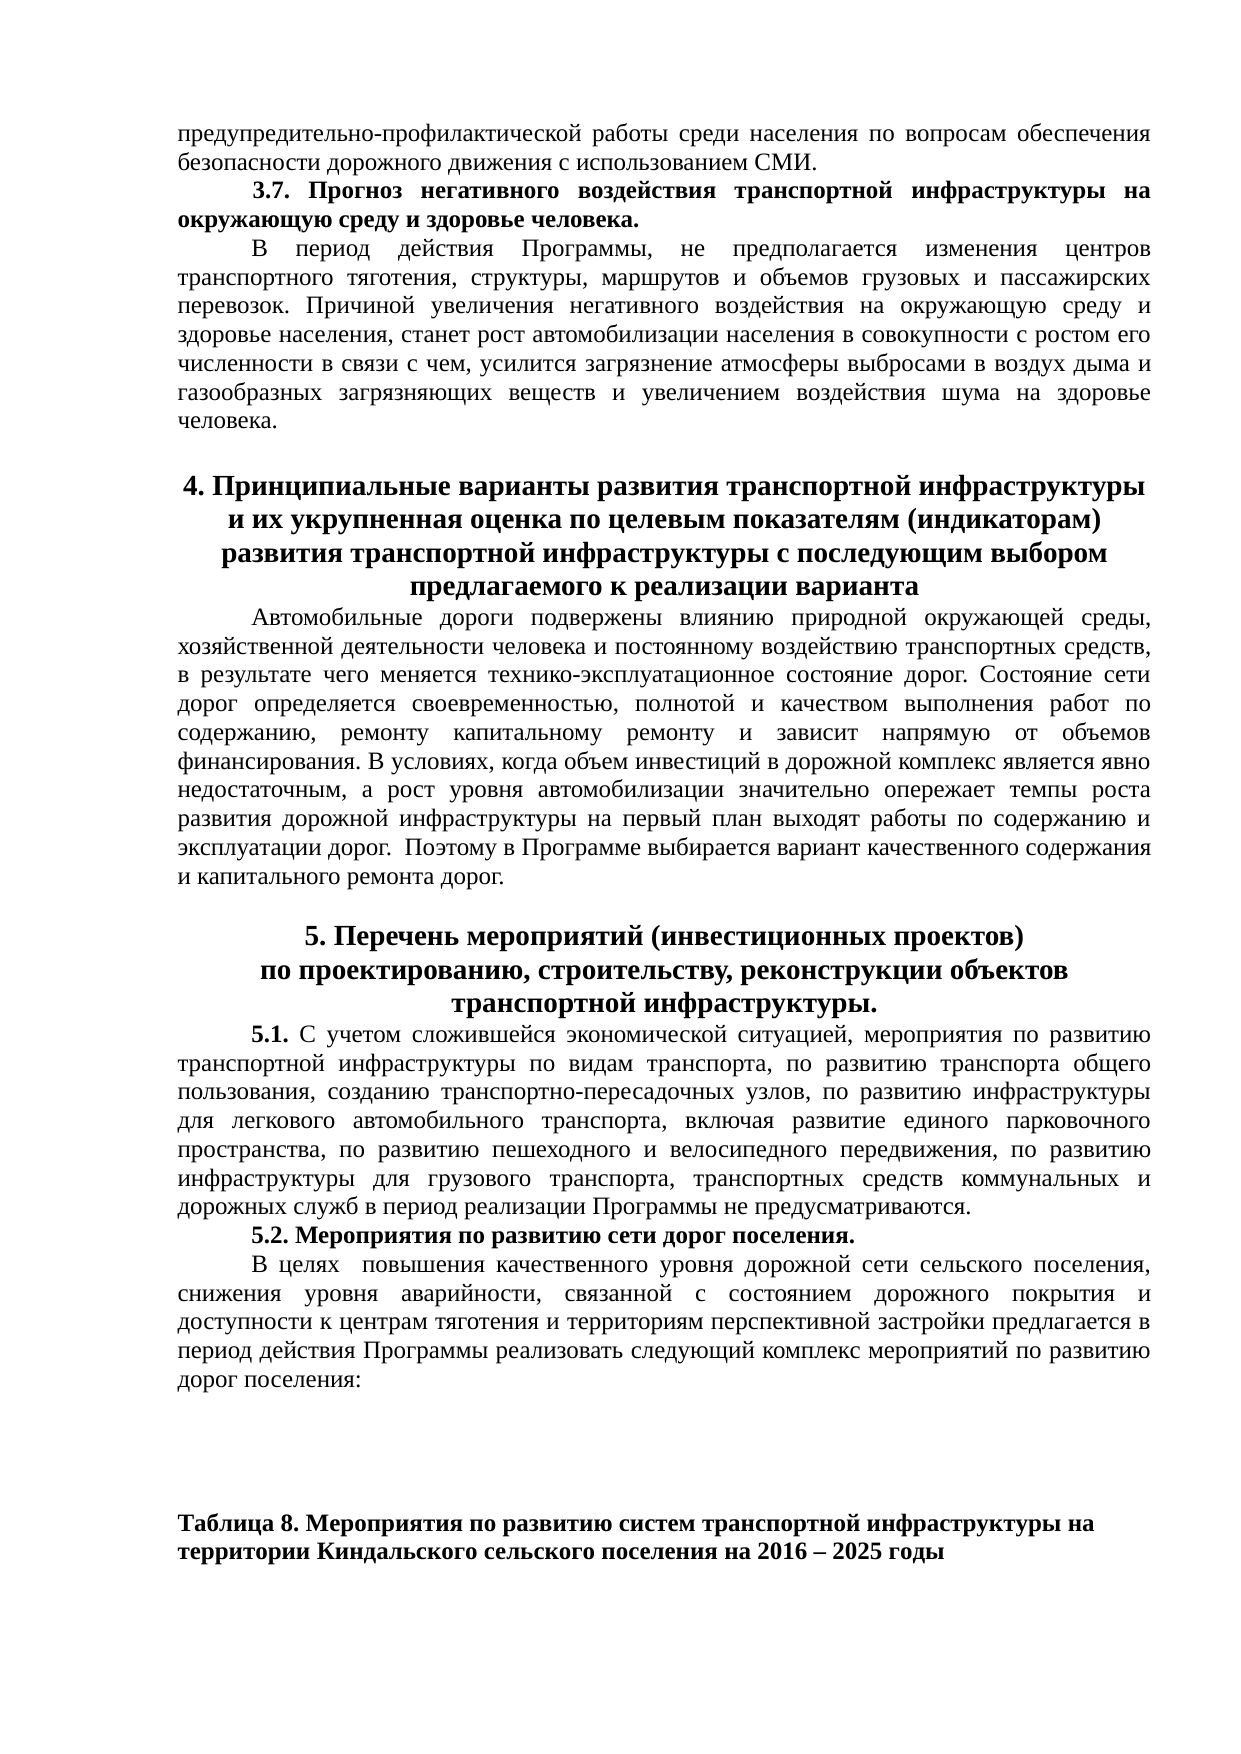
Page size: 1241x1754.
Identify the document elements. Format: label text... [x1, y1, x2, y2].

text В целях повышения качественного уровня дорожной сети сельского поселения, снижения уровня аварийности, связанной с состоянием дорожного покрытия и доступности к центрам тяготения и территориям перспективной застройки предлагается в период действия Программы реализовать следующий комплекс мероприятий по развитию дорог поселения: [177, 1249, 1152, 1393]
text 5.1. С учетом сложившейся экономической ситуацией, мероприятия по развитию транспортной инфраструктуры по видам транспорта, по развитию транспорта общего пользования, созданию транспортно-пересадочных узлов, по развитию инфраструктуры для легкового автомобильного транспорта, включая развитие единого парковочного пространства, по развитию пешеходного и велосипедного передвижения, по развитию инфраструктуры для грузового транспорта, транспортных средств коммунальных и дорожных служб в период реализации Программы не предусматриваются. [177, 1019, 1152, 1220]
text по проектированию, строительству, реконструкции объектов транспортной инфраструктуры. [177, 952, 1152, 1019]
text 5.2. Мероприятия по развитию сети дорог поселения. [177, 1220, 1152, 1249]
text Автомобильные дороги подвержены влиянию природной окружающей среды, хозяйственной деятельности человека и постоянному воздействию транспортных средств, в результате чего меняется технико-эксплуатационное состояние дорог. Состояние сети дорог определяется своевременностью, полнотой и качеством выполнения работ по содержанию, ремонту капитальному ремонту и зависит напрямую от объемов финансирования. В условиях, когда объем инвестиций в дорожной комплекс является явно недостаточным, а рост уровня автомобилизации значительно опережает темпы роста развития дорожной инфраструктуры на первый план выходят работы по содержанию и эксплуатации дорог. Поэтому в Программе выбирается вариант качественного содержания и капитального ремонта дорог. [177, 602, 1152, 889]
text В период действия Программы, не предполагается изменения центров транспортного тяготения, структуры, маршрутов и объемов грузовых и пассажирских перевозок. Причиной увеличения негативного воздействия на окружающую среду и здоровье населения, станет рост автомобилизации населения в совокупности с ростом его численности в связи с чем, усилится загрязнение атмосферы выбросами в воздух дыма и газообразных загрязняющих веществ и увеличением воздействия шума на здоровье человека. [177, 233, 1152, 434]
text 3.7. Прогноз негативного воздействия транспортной инфраструктуры на окружающую среду и здоровье человека. [177, 176, 1152, 233]
text Таблица 8. Мероприятия по развитию систем транспортной инфраструктуры на территории Киндальского сельского поселения на 2016 – 2025 годы [177, 1508, 1152, 1565]
text 4. Принципиальные варианты развития транспортной инфраструктуры и их укрупненная оценка по целевым показателям (индикаторам) развития транспортной инфраструктуры с последующим выбором предлагаемого к реализации варианта [177, 468, 1152, 602]
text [177, 118, 1152, 176]
text 5. Перечень мероприятий (инвестиционных проектов) [177, 918, 1152, 952]
